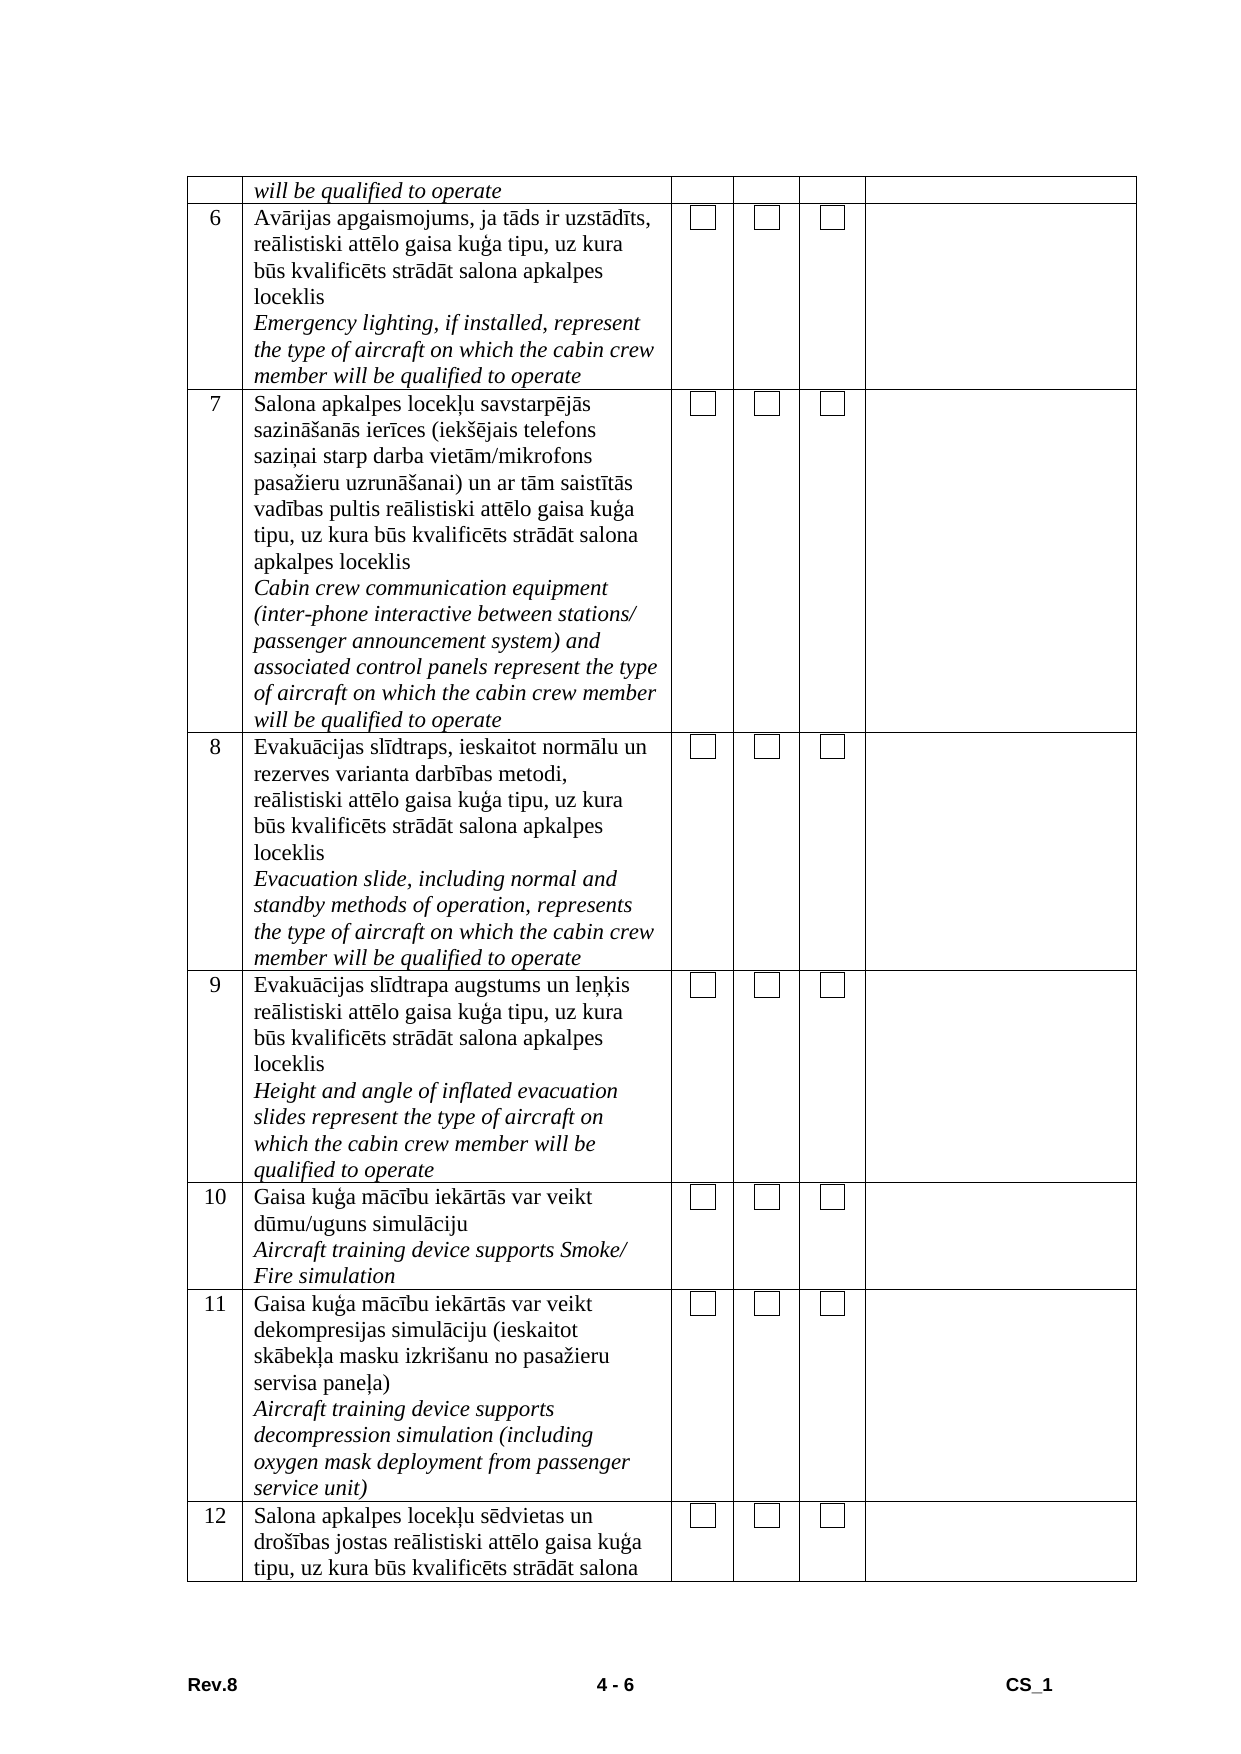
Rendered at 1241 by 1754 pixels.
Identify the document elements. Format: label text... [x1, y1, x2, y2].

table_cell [243, 1502, 671, 1581]
table_cell [866, 204, 1136, 388]
table_cell [866, 1183, 1136, 1289]
table_cell [866, 177, 1136, 203]
table_cell [734, 733, 799, 970]
table_cell [734, 177, 799, 203]
table_cell [800, 204, 865, 388]
table_cell [866, 390, 1136, 732]
table_cell [672, 1290, 733, 1501]
table_cell [672, 1183, 733, 1289]
table_cell [800, 1290, 865, 1501]
table_cell [866, 1290, 1136, 1501]
table_cell [800, 733, 865, 970]
table_cell 11 [188, 1290, 242, 1501]
table_cell Evakuācijas slīdtrapa augstums un leņķis reālistiski attēlo gaisa kuģa tipu, uz kura būs kvalificēts strādāt salona apkalpes loceklis Height and angle of inflated evacuation slides represent the type of aircraft on which the cabin crew member will be qualified to operate [243, 971, 671, 1182]
table_cell [734, 204, 799, 388]
table_cell [734, 971, 799, 1182]
table_cell 8 [188, 733, 242, 970]
table_cell Avārijas apgaismojums, ja tāds ir uzstādīts, reālistiski attēlo gaisa kuģa tipu, uz kura būs kvalificēts strādāt salona apkalpes loceklis Emergency lighting, if installed, represent the type of aircraft on which the cabin crew member will be qualified to operate [243, 204, 671, 388]
table_cell [734, 390, 799, 732]
table_cell Gaisa kuģa mācību iekārtās var veikt dekompresijas simulāciju (ieskaitot skābekļa masku izkrišanu no pasažieru servisa paneļa) Aircraft training device supports decompression simulation (including oxygen mask deployment from passenger service unit) [243, 1290, 671, 1501]
table_cell [866, 733, 1136, 970]
table_cell Salona apkalpes locekļu savstarpējās sazināšanās ierīces (iekšējais telefons saziņai starp darba vietām/mikrofons pasažieru uzrunāšanai) un ar tām saistītās vadības pultis reālistiski attēlo gaisa kuģa tipu, uz kura būs kvalificēts strādāt salona apkalpes loceklis Cabin crew communication equipment (inter-phone interactive between stations/ passenger announcement system) and associated control panels represent the type of aircraft on which the cabin crew member will be qualified to operate [243, 390, 671, 732]
table_cell [672, 390, 733, 732]
table_cell 9 [188, 971, 242, 1182]
table_cell [800, 1502, 865, 1581]
table_cell Evakuācijas slīdtraps, ieskaitot normālu un rezerves varianta darbības metodi, reālistiski attēlo gaisa kuģa tipu, uz kura būs kvalificēts strādāt salona apkalpes loceklis Evacuation slide, including normal and standby methods of operation, represents the type of aircraft on which the cabin crew member will be qualified to operate [243, 733, 671, 970]
table_cell [734, 1183, 799, 1289]
table_cell [734, 1290, 799, 1501]
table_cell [243, 177, 671, 203]
table_cell [800, 1183, 865, 1289]
table_cell [800, 390, 865, 732]
table_cell 10 [188, 1183, 242, 1289]
table_cell [866, 971, 1136, 1182]
table_cell [672, 204, 733, 388]
table_cell 6 [188, 204, 242, 388]
table_cell 5 [188, 177, 242, 203]
table_cell [800, 177, 865, 203]
table_cell [672, 971, 733, 1182]
table_cell [672, 177, 733, 203]
table_cell [800, 971, 865, 1182]
table_cell 7 [188, 390, 242, 732]
table_cell Gaisa kuģa mācību iekārtās var veikt dūmu/uguns simulāciju Aircraft training device supports Smoke/ Fire simulation [243, 1183, 671, 1289]
table_cell [672, 733, 733, 970]
table_cell [672, 1502, 733, 1581]
table_cell 12 [188, 1502, 242, 1581]
table_cell [866, 1502, 1136, 1581]
table_cell [734, 1502, 799, 1581]
